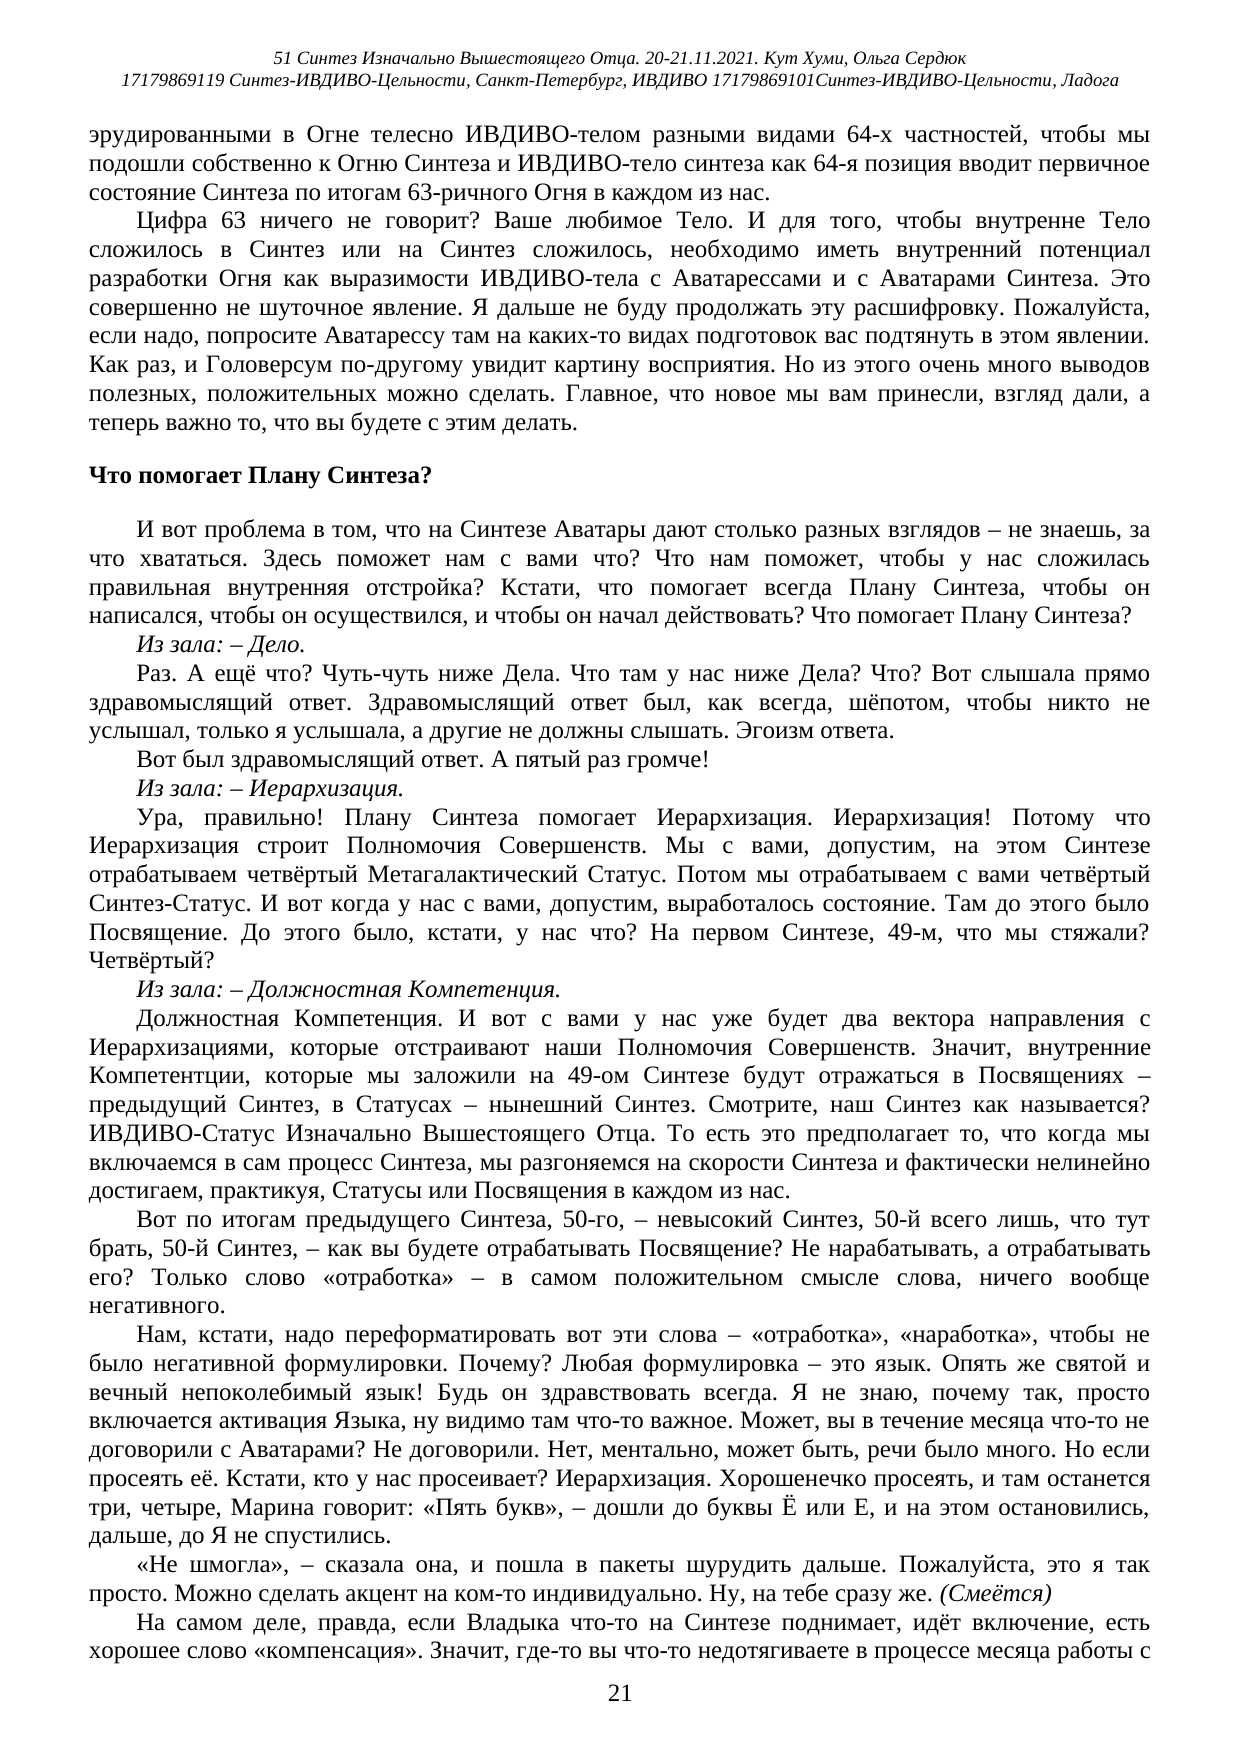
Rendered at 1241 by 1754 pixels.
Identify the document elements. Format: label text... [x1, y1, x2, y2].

text Из зала: – Должностная Компетенция. [89, 974, 1152, 1003]
text Вот по итогам предыдущего Синтеза, 50-го, – невысокий Синтез, 50-й всего лишь, что тут брать, 50-й Синтез, – как вы будете отрабатывать Посвящение? Не нарабатывать, а отрабатывать его? Только слово «отработка» – в самом положительном смысле слова, ничего вообще негативного. [89, 1204, 1152, 1319]
text Нам, кстати, надо переформатировать вот эти слова – «отработка», «наработка», чтобы не было негативной формулировки. Почему? Любая формулировка – это язык. Опять же святой и вечный непоколебимый язык! Будь он здравствовать всегда. Я не знаю, почему так, просто включается активация Языка, ну видимо там что-то важное. Может, вы в течение месяца что-то не договорили с Аватарами? Не договорили. Нет, ментально, может быть, речи было много. Но если просеять её. Кстати, кто у нас просеивает? Иерархизация. Хорошенечко просеять, и там останется три, четыре, Марина говорит: «Пять букв», – дошли до буквы Ё или Е, и на этом остановились, дальше, до Я не спустились. [89, 1319, 1152, 1549]
text «Не шмогла», – сказала она, и пошла в пакеты шурудить дальше. Пожалуйста, это я так просто. Можно сделать акцент на ком-то индивидуально. Ну, на тебе сразу же. (Смеётся) [89, 1549, 1152, 1607]
text Вот был здравомыслящий ответ. А пятый раз громче! [89, 744, 1152, 773]
text Должностная Компетенция. И вот с вами у нас уже будет два вектора направления с Иерархизациями, которые отстраивают наши Полномочия Совершенств. Значит, внутренние Компетентции, которые мы заложили на 49-ом Синтезе будут отражаться в Посвящениях – предыдущий Синтез, в Статусах – нынешний Синтез. Смотрите, наш Синтез как называется? ИВДИВО-Статус Изначально Вышестоящего Отца. То есть это предполагает то, что когда мы включаемся в сам процесс Синтеза, мы разгоняемся на скорости Синтеза и фактически нелинейно достигаем, практикуя, Статусы или Посвящения в каждом из нас. [89, 1003, 1152, 1204]
text Ура, правильно! Плану Синтеза помогает Иерархизация. Иерархизация! Потому что Иерархизация строит Полномочия Совершенств. Мы с вами, допустим, на этом Синтезе отрабатываем четвёртый Метагалактический Статус. Потом мы отрабатываем с вами четвёртый Синтез-Статус. И вот когда у нас с вами, допустим, выработалось состояние. Там до этого было Посвящение. До этого было, кстати, у нас что? На первом Синтезе, 49-м, что мы стяжали? Четвёртый? [89, 802, 1152, 974]
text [89, 119, 1152, 205]
text Раз. А ещё что? Чуть-чуть ниже Дела. Что там у нас ниже Дела? Что? Вот слышала прямо здравомыслящий ответ. Здравомыслящий ответ был, как всегда, шёпотом, чтобы никто не услышал, только я услышала, а другие не должны слышать. Эгоизм ответа. [89, 658, 1152, 744]
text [89, 1607, 1152, 1664]
text Из зала: – Дело. [89, 629, 1152, 658]
text Цифра 63 ничего не говорит? Ваше любимое Тело. И для того, чтобы внутренне Тело сложилось в Синтез или на Синтез сложилось, необходимо иметь внутренний потенциал разработки Огня как выразимости ИВДИВО-тела с Аватарессами и с Аватарами Синтеза. Это совершенно не шуточное явление. Я дальше не буду продолжать эту расшифровку. Пожалуйста, если надо, попросите Аватарессу там на каких-то видах подготовок вас подтянуть в этом явлении. Как раз, и Головерсум по-другому увидит картину восприятия. Но из этого очень много выводов полезных, положительных можно сделать. Главное, что новое мы вам принесли, взгляд дали, а теперь важно то, что вы будете с этим делать. [89, 205, 1152, 435]
text И вот проблема в том, что на Синтезе Аватары дают столько разных взглядов – не знаешь, за что хвататься. Здесь поможет нам с вами что? Что нам поможет, чтобы у нас сложилась правильная внутренняя отстройка? Кстати, что помогает всегда Плану Синтеза, чтобы он написался, чтобы он осуществился, и чтобы он начал действовать? Что помогает Плану Синтеза? [89, 514, 1152, 629]
text Что помогает Плану Синтеза? [89, 460, 1152, 489]
text Из зала: – Иерархизация. [89, 773, 1152, 802]
